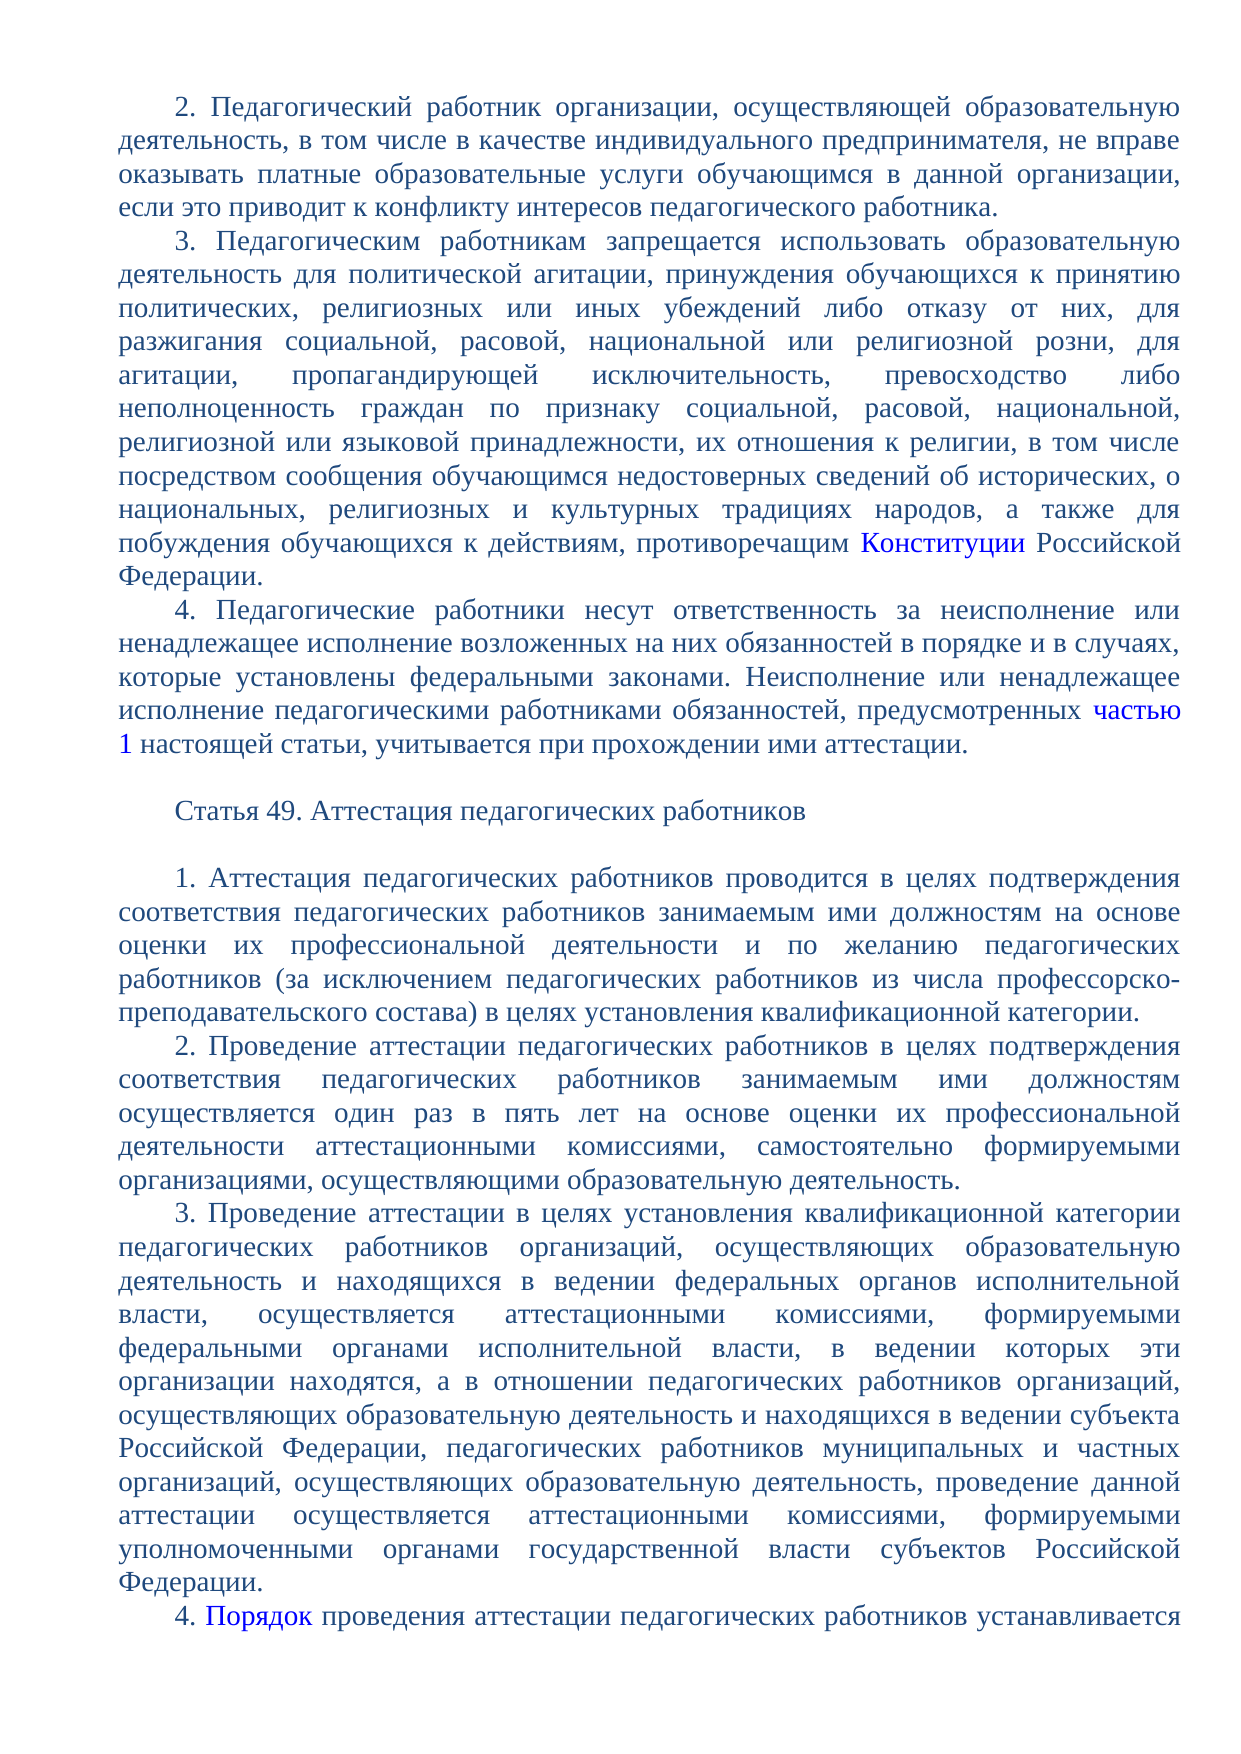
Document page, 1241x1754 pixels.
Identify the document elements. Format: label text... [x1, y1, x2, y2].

text 1. Аттестация педагогических работников проводится в целях подтверждения соответствия педагогических работников занимаемым ими должностям на основе оценки их профессиональной деятельности и по желанию педагогических работников (за исключением педагогических работников из числа профессорско-преподавательского состава) в целях установления квалификационной категории. [118, 860, 1181, 1028]
text 3. Проведение аттестации в целях установления квалификационной категории педагогических работников организаций, осуществляющих образовательную деятельность и находящихся в ведении федеральных органов исполнительной власти, осуществляется аттестационными комиссиями, формируемыми федеральными органами исполнительной власти, в ведении которых эти организации находятся, а в отношении педагогических работников организаций, осуществляющих образовательную деятельность и находящихся в ведении субъекта Российской Федерации, педагогических работников муниципальных и частных организаций, осуществляющих образовательную деятельность, проведение данной аттестации осуществляется аттестационными комиссиями, формируемыми уполномоченными органами государственной власти субъектов Российской Федерации. [118, 1196, 1181, 1598]
text 4. Педагогические работники несут ответственность за неисполнение или ненадлежащее исполнение возложенных на них обязанностей в порядке и в случаях, которые установлены федеральными законами. Неисполнение или ненадлежащее исполнение педагогическими работниками обязанностей, предусмотренных частью 1 настоящей статьи, учитывается при прохождении ими аттестации. [118, 592, 1181, 759]
text 3. Педагогическим работникам запрещается использовать образовательную деятельность для политической агитации, принуждения обучающихся к принятию политических, религиозных или иных убеждений либо отказу от них, для разжигания социальной, расовой, национальной или религиозной розни, для агитации, пропагандирующей исключительность, превосходство либо неполноценность граждан по признаку социальной, расовой, национальной, религиозной или языковой принадлежности, их отношения к религии, в том числе посредством сообщения обучающимся недостоверных сведений об исторических, о национальных, религиозных и культурных традициях народов, а также для побуждения обучающихся к действиям, противоречащим Конституции Российской Федерации. [118, 223, 1181, 592]
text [118, 1598, 1181, 1632]
text 2. Педагогический работник организации, осуществляющей образовательную деятельность, в том числе в качестве индивидуального предпринимателя, не вправе оказывать платные образовательные услуги обучающимся в данной организации, если это приводит к конфликту интересов педагогического работника. [118, 89, 1181, 223]
text Статья 49. Аттестация педагогических работников [118, 793, 1181, 827]
text 2. Проведение аттестации педагогических работников в целях подтверждения соответствия педагогических работников занимаемым ими должностям осуществляется один раз в пять лет на основе оценки их профессиональной деятельности аттестационными комиссиями, самостоятельно формируемыми организациями, осуществляющими образовательную деятельность. [118, 1028, 1181, 1196]
